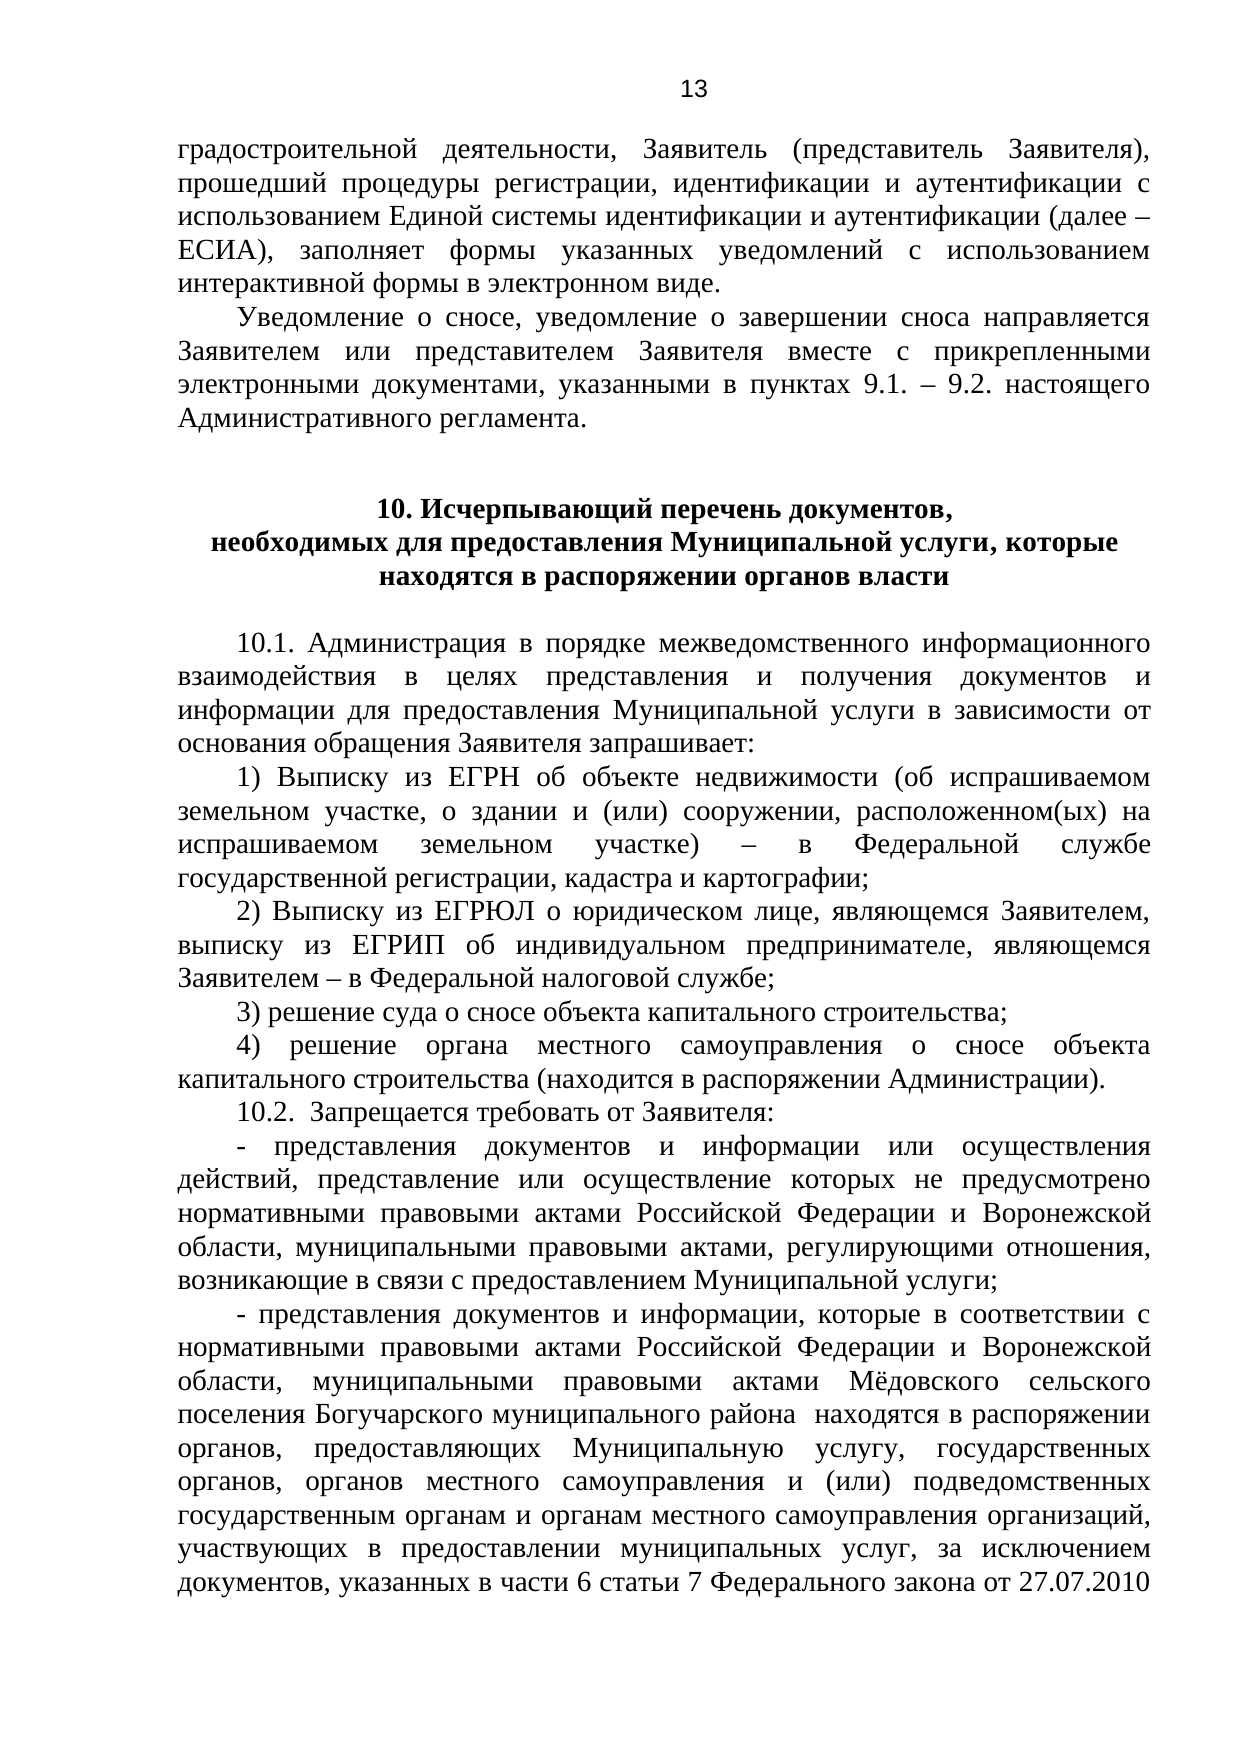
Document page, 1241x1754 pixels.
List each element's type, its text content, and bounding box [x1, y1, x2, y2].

text 10.2. Запрещается требовать от Заявителя: [177, 1094, 1152, 1128]
text 2) Выписку из ЕГРЮЛ о юридическом лице, являющемся Заявителем, выписку из ЕГРИП об индивидуальном предпринимателе, являющемся Заявителем – в Федеральной налоговой службе; [177, 893, 1152, 994]
text необходимых для предоставления Муниципальной услуги, которые находятся в распоряжении органов власти [177, 524, 1152, 591]
text Уведомление о сносе, уведомление о завершении сноса направляется Заявителем или представителем Заявителя вместе с прикрепленными электронными документами, указанными в пунктах 9.1. – 9.2. настоящего Административного регламента. [177, 299, 1152, 433]
text 3) решение суда о сносе объекта капитального строительства; [177, 994, 1152, 1027]
text 4) решение органа местного самоуправления о сносе объекта капитального строительства (находится в распоряжении Администрации). [177, 1027, 1152, 1094]
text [177, 1296, 1152, 1598]
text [177, 131, 1152, 299]
text 10.1. Администрация в порядке межведомственного информационного взаимодействия в целях представления и получения документов и информации для предоставления Муниципальной услуги в зависимости от основания обращения Заявителя запрашивает: [177, 625, 1152, 759]
text - представления документов и информации или осуществления действий, представление или осуществление которых не предусмотрено нормативными правовыми актами Российской Федерации и Воронежской области, муниципальными правовыми актами, регулирующими отношения, возникающие в связи с предоставлением Муниципальной услуги; [177, 1128, 1152, 1296]
text 10. Исчерпывающий перечень документов, [177, 491, 1152, 524]
text 1) Выписку из ЕГРН об объекте недвижимости (об испрашиваемом земельном участке, о здании и (или) сооружении, расположенном(ых) на испрашиваемом земельном участке) – в Федеральной службе государственной регистрации, кадастра и картографии; [177, 759, 1152, 893]
